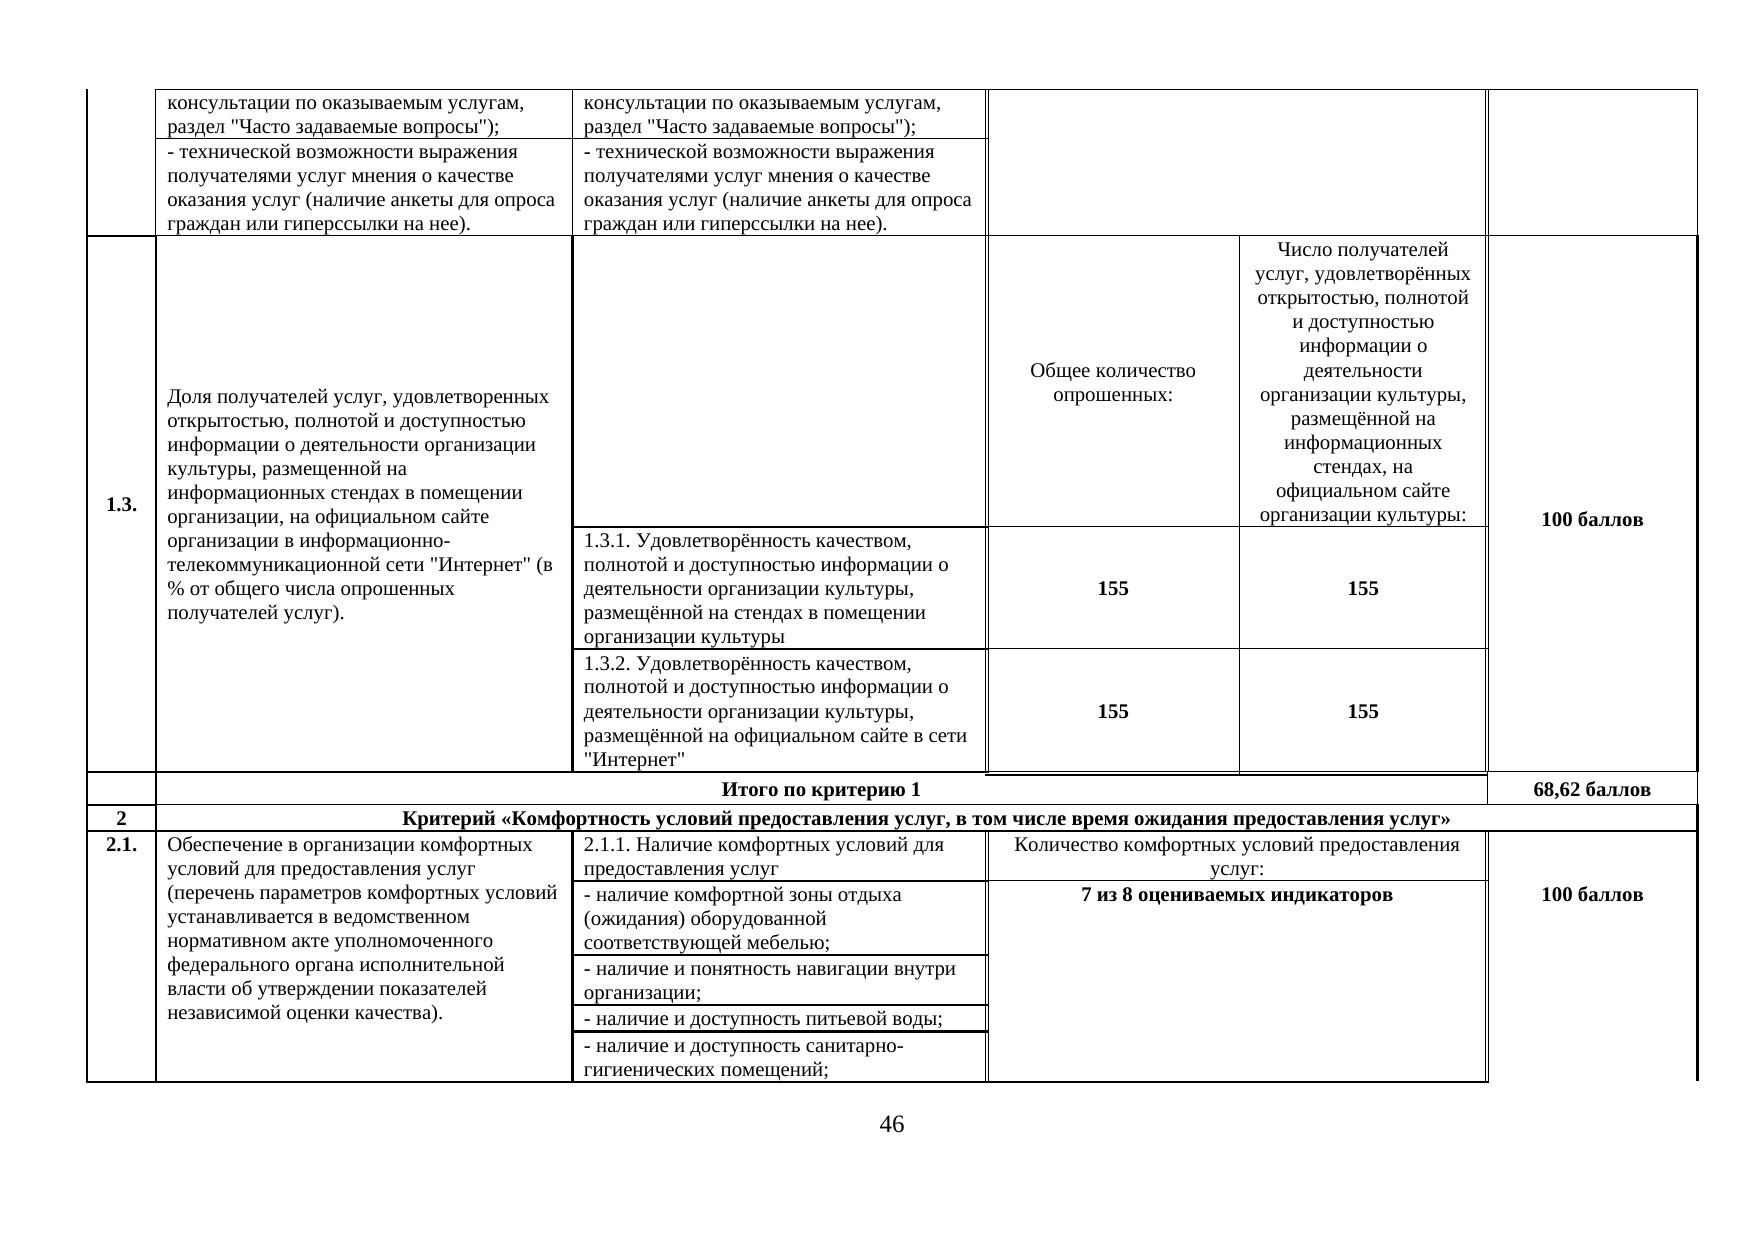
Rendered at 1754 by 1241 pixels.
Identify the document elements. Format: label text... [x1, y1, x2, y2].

table_cell [1489, 236, 1696, 265]
table_cell 1.3.1. Удовлетворённость качеством, полнотой и доступностью информации о деятельности организации культуры, размещённой на стендах в помещении организации культуры [574, 528, 985, 648]
table_cell 68,62 баллов [1488, 772, 1697, 803]
table_cell [1489, 832, 1696, 880]
table_cell 2.1.1. Наличие комфортных условий для предоставления услуг [574, 832, 985, 880]
table_cell 2 [88, 806, 155, 829]
table_cell 155 [989, 649, 1239, 771]
table_cell 1.3. [88, 237, 155, 771]
table_cell - наличие комфортной зоны отдыха (ожидания) оборудованной соответствующей мебелью; [574, 882, 985, 954]
table_cell 7 из 8 оцениваемых индикаторов [989, 881, 1485, 1081]
table_cell Количество комфортных условий предоставления услуг: [989, 832, 1485, 880]
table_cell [156, 90, 572, 138]
table_cell 155 [1240, 527, 1485, 648]
table_cell 155 [989, 527, 1239, 648]
table_cell - наличие и понятность навигации внутри организации; [574, 956, 985, 1004]
table_cell 100 баллов [1489, 265, 1696, 771]
table_cell [574, 236, 985, 526]
table_cell - технической возможности выражения получателями услуг мнения о качестве оказания услуг (наличие анкеты для опроса граждан или гиперссылки на нее). [573, 139, 985, 235]
table_cell [88, 773, 155, 803]
table_cell Обеспечение в организации комфортных условий для предоставления услуг (перечень параметров комфортных условий устанавливается в ведомственном нормативном акте уполномоченного федерального органа исполнительной власти об утверждении показателей независимой оценки качества). [157, 832, 571, 1081]
table_cell 1.3.2. Удовлетворённость качеством, полнотой и доступностью информации о деятельности организации культуры, размещённой на официальном сайте в сети "Интернет" [574, 650, 985, 771]
table_cell 2.1. [88, 832, 155, 1081]
table_cell 100 баллов [1489, 880, 1696, 1081]
table_cell - наличие и доступность санитарно-гигиенических помещений; [574, 1033, 985, 1081]
table_cell 155 [1240, 649, 1485, 771]
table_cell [573, 90, 985, 138]
table_cell Итого по критерию 1 [157, 772, 1487, 803]
table_cell Критерий «Комфортность условий предоставления услуг, в том числе время ожидания предоставления услуг» [157, 805, 1696, 829]
table_cell Доля получателей услуг, удовлетворенных открытостью, полнотой и доступностью информации о деятельности организации культуры, размещенной на информационных стендах в помещении организации, на официальном сайте организации в информационно-телекоммуникационной сети "Интернет" (в % от общего числа опрошенных получателей услуг). [157, 236, 571, 771]
table_cell Число получателей услуг, удовлетворённых открытостью, полнотой и доступностью информации о деятельности организации культуры, размещённой на информационных стендах, на официальном сайте организации культуры: [1240, 236, 1485, 526]
table_cell Общее количество опрошенных: [989, 236, 1239, 526]
table_cell - наличие и доступность питьевой воды; [574, 1006, 985, 1030]
table_cell - технической возможности выражения получателями услуг мнения о качестве оказания услуг (наличие анкеты для опроса граждан или гиперссылки на нее). [156, 139, 572, 235]
